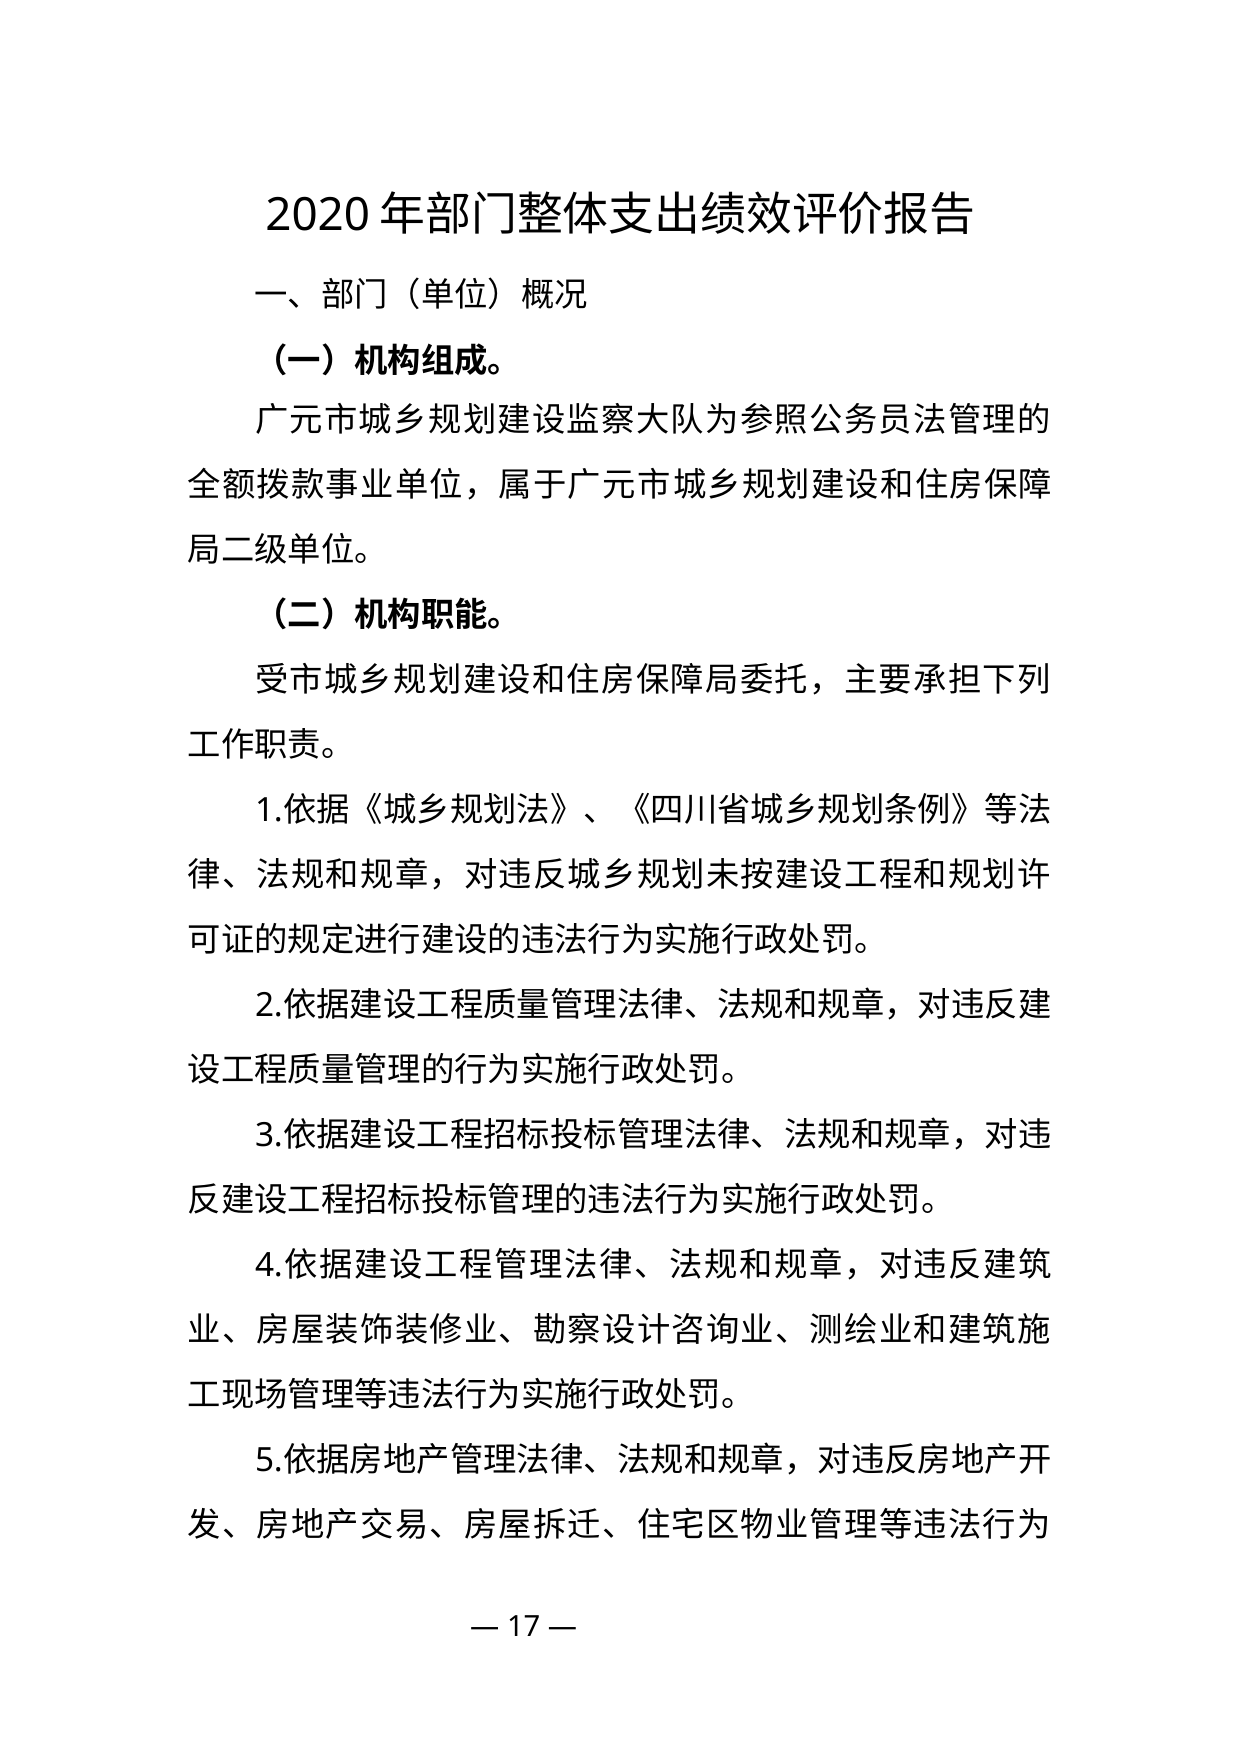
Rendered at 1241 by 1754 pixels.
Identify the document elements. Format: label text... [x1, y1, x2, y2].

text 广元市城乡规划建设监察大队为参照公务员法管理的全额拨款事业单位，属于广元市城乡规划建设和住房保障局二级单位。 [187, 384, 1053, 579]
text 4.依据建设工程管理法律、法规和规章，对违反建筑业、房屋装饰装修业、勘察设计咨询业、测绘业和建筑施工现场管理等违法行为实施行政处罚。 [187, 1229, 1053, 1424]
text 一、部门（单位）概况 [187, 259, 1053, 324]
text 2020年部门整体支出绩效评价报告 [187, 162, 1053, 259]
text （一）机构组成。 [187, 324, 1053, 384]
text 3.依据建设工程招标投标管理法律、法规和规章，对违反建设工程招标投标管理的违法行为实施行政处罚。 [187, 1099, 1053, 1229]
text 2.依据建设工程质量管理法律、法规和规章，对违反建设工程质量管理的行为实施行政处罚。 [187, 969, 1053, 1099]
text 1.依据《城乡规划法》、《四川省城乡规划条例》等法律、法规和规章，对违反城乡规划未按建设工程和规划许可证的规定进行建设的违法行为实施行政处罚。 [187, 774, 1053, 969]
text 受市城乡规划建设和住房保障局委托，主要承担下列工作职责。 [187, 644, 1053, 774]
list （二）机构职能。 [187, 579, 1053, 644]
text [187, 1424, 1053, 1554]
